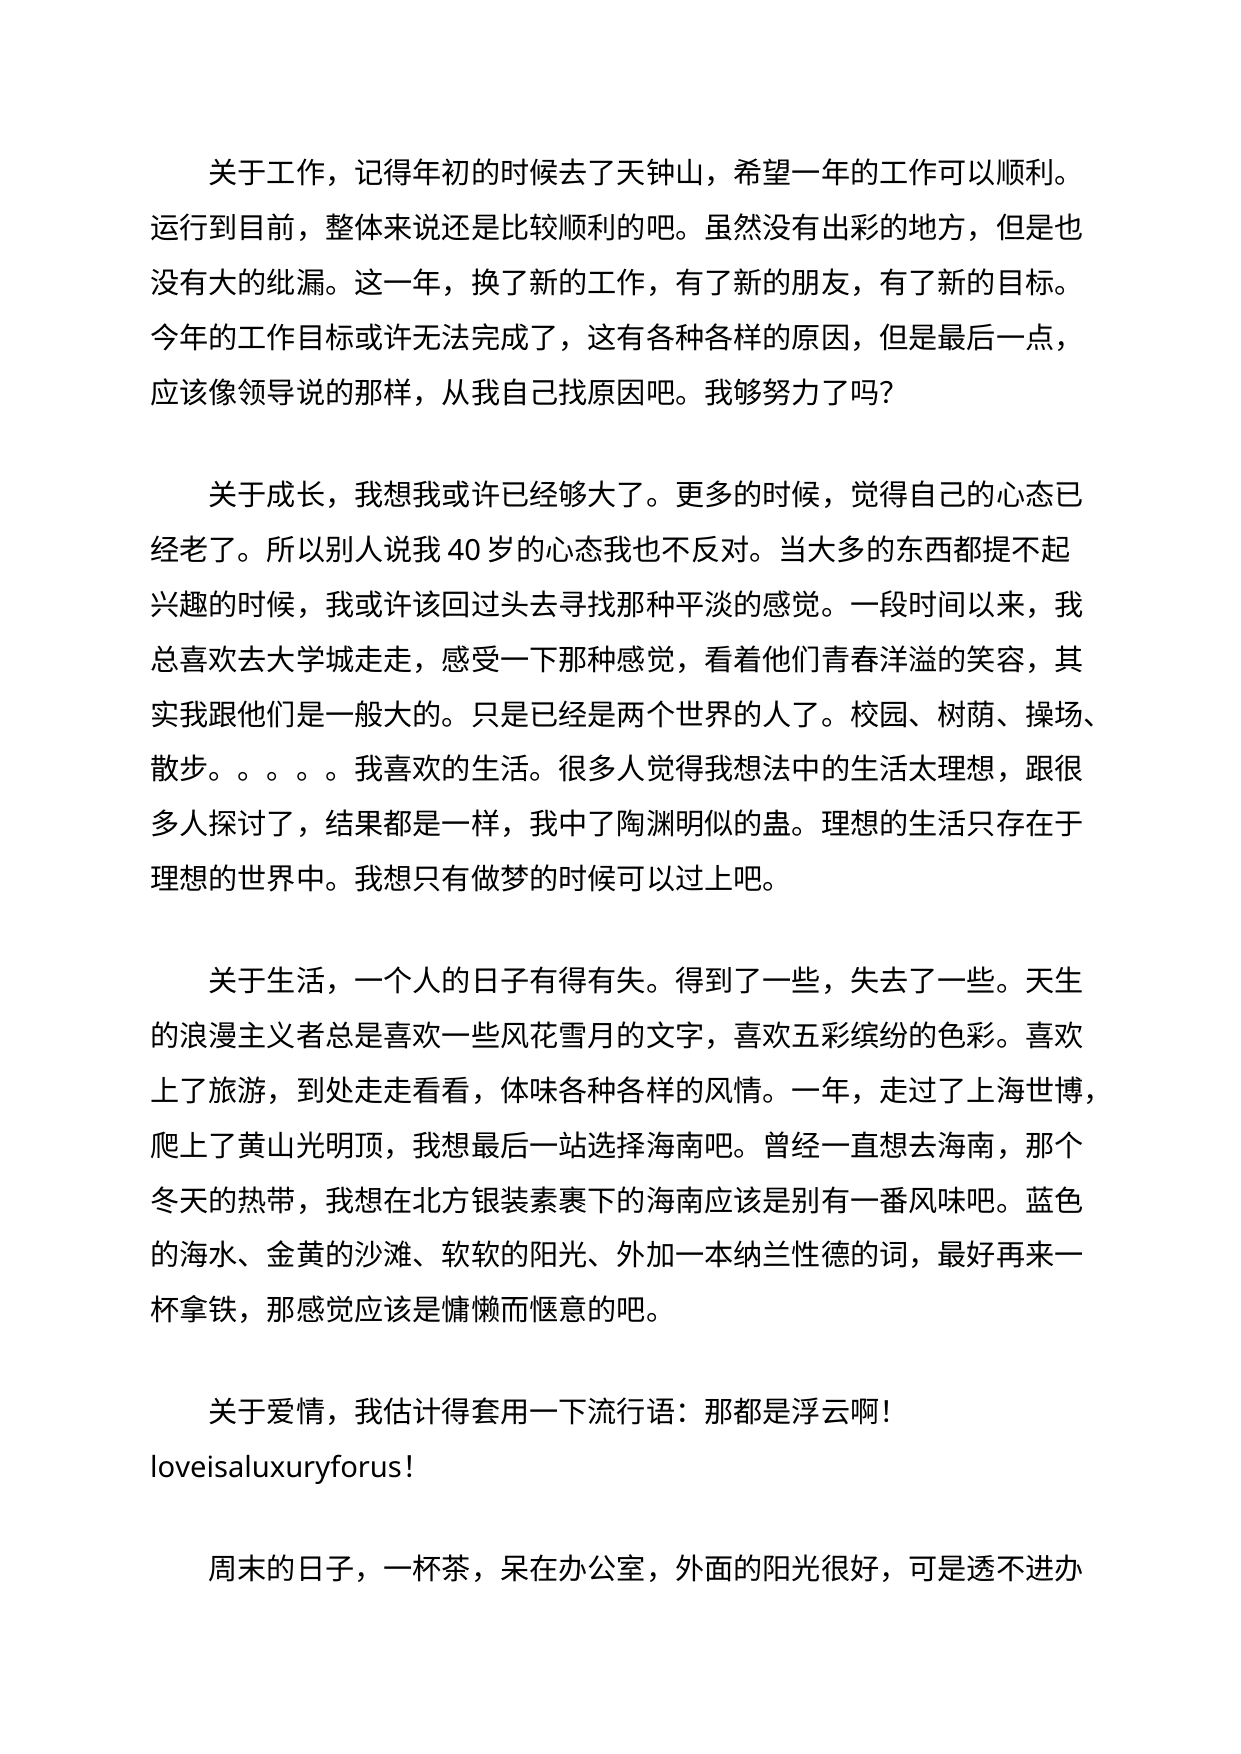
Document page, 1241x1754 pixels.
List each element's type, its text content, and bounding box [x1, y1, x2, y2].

text 关于成长，我想我或许已经够大了。更多的时候，觉得自己的心态已经老了。所以别人说我40岁的心态我也不反对。当大多的东西都提不起兴趣的时候，我或许该回过头去寻找那种平淡的感觉。一段时间以来，我总喜欢去大学城走走，感受一下那种感觉，看着他们青春洋溢的笑容，其实我跟他们是一般大的。只是已经是两个世界的人了。校园、树荫、操场、散步。。。。。我喜欢的生活。很多人觉得我想法中的生活太理想，跟很多人探讨了，结果都是一样，我中了陶渊明似的蛊。理想的生活只存在于理想的世界中。我想只有做梦的时候可以过上吧。 [150, 471, 1090, 898]
text 关于爱情，我估计得套用一下流行语：那都是浮云啊！loveisaluxuryforus！ [150, 1389, 1090, 1486]
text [150, 1546, 1090, 1588]
text 关于工作，记得年初的时候去了天钟山，希望一年的工作可以顺利。运行到目前，整体来说还是比较顺利的吧。虽然没有出彩的地方，但是也没有大的纰漏。这一年，换了新的工作，有了新的朋友，有了新的目标。今年的工作目标或许无法完成了，这有各种各样的原因，但是最后一点，应该像领导说的那样，从我自己找原因吧。我够努力了吗？ [150, 150, 1090, 412]
text 关于生活，一个人的日子有得有失。得到了一些，失去了一些。天生的浪漫主义者总是喜欢一些风花雪月的文字，喜欢五彩缤纷的色彩。喜欢上了旅游，到处走走看看，体味各种各样的风情。一年，走过了上海世博，爬上了黄山光明顶，我想最后一站选择海南吧。曾经一直想去海南，那个冬天的热带，我想在北方银装素裹下的海南应该是别有一番风味吧。蓝色的海水、金黄的沙滩、软软的阳光、外加一本纳兰性德的词，最好再来一杯拿铁，那感觉应该是慵懒而惬意的吧。 [150, 957, 1090, 1329]
